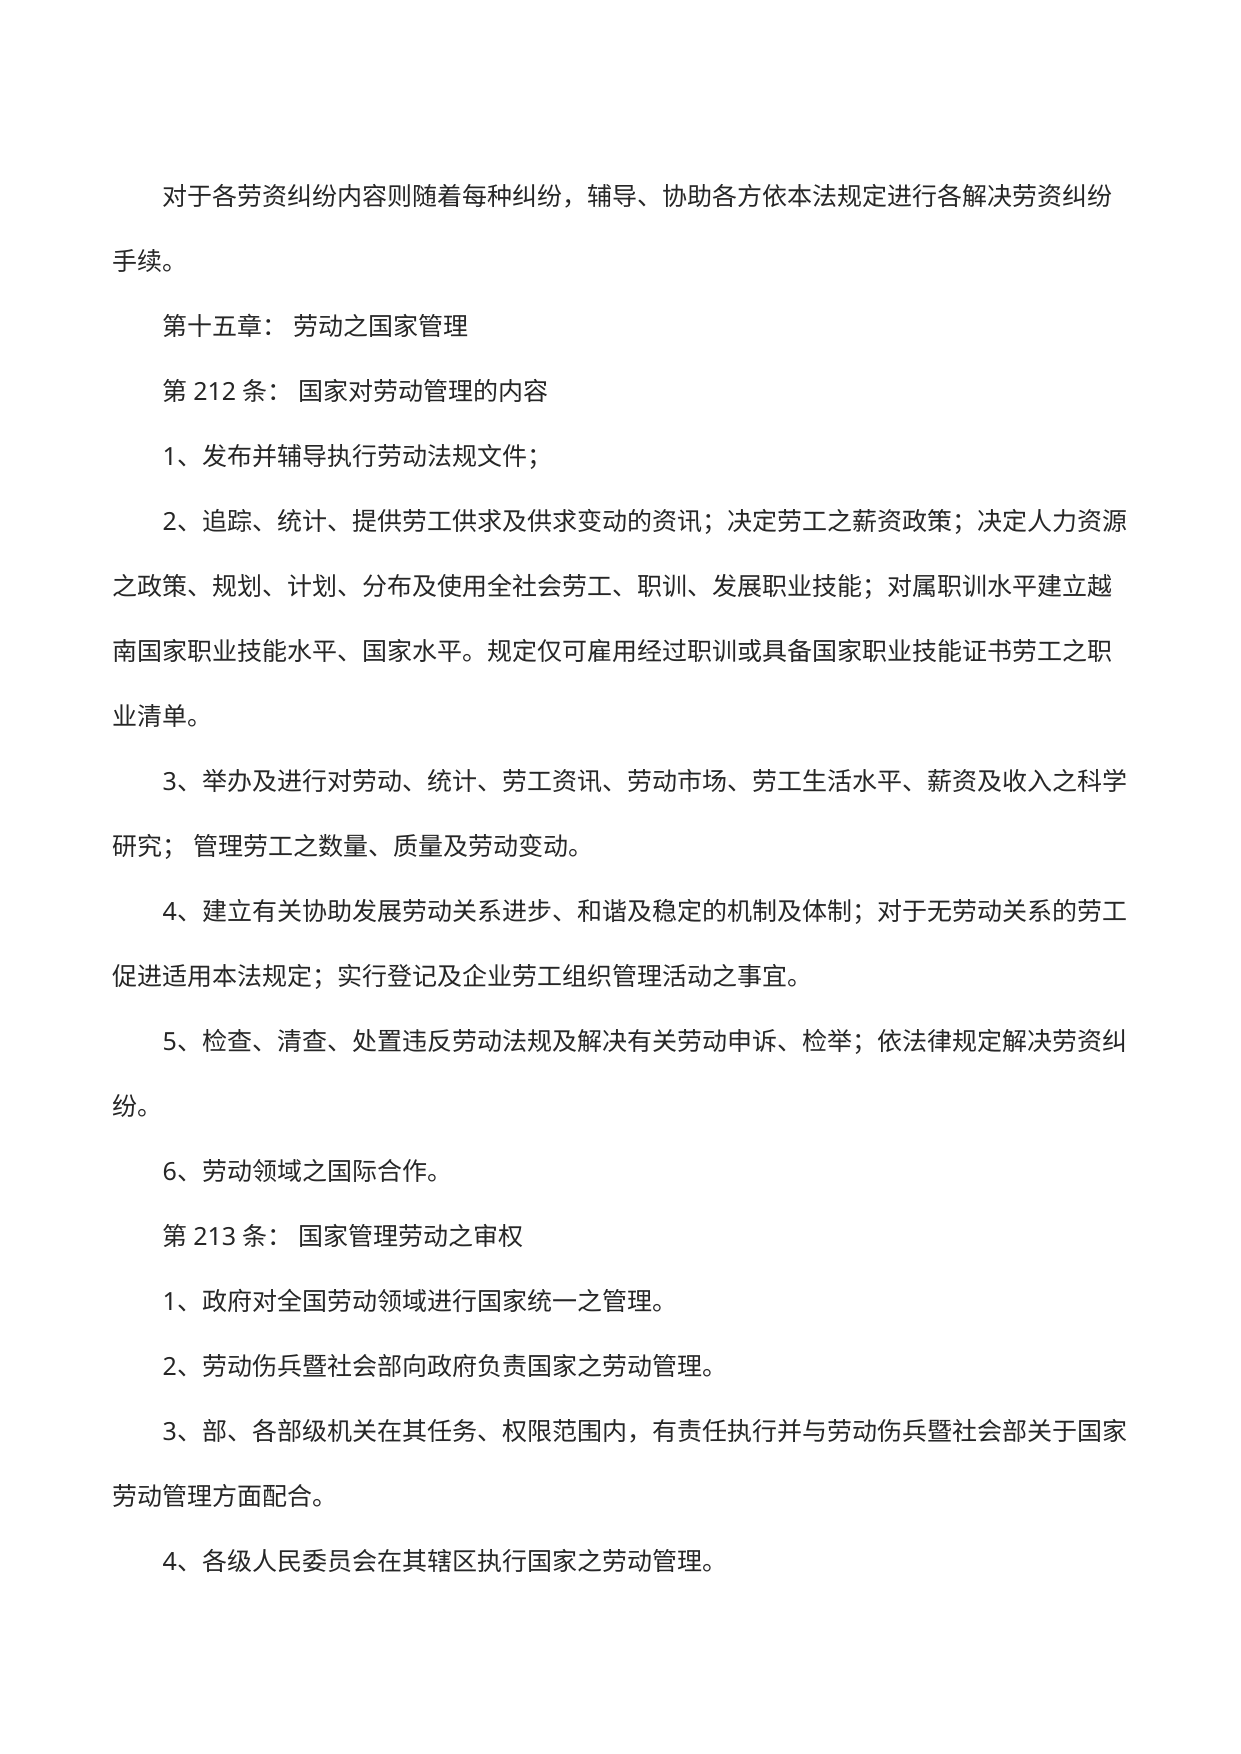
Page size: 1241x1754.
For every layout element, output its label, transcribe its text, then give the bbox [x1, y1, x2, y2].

text 6、劳动领域之国际合作。 [112, 1137, 1128, 1202]
text 5、检查、清查、处置违反劳动法规及解决有关劳动申诉、检举；依法律规定解决劳资纠纷。 [112, 1007, 1128, 1137]
text 1、政府对全国劳动领域进行国家统一之管理。 [112, 1267, 1128, 1332]
text 第 212 条： 国家对劳动管理的内容 [112, 357, 1128, 422]
text 4、各级人民委员会在其辖区执行国家之劳动管理。 [112, 1527, 1128, 1592]
text 对于各劳资纠纷内容则随着每种纠纷，辅导、协助各方依本法规定进行各解决劳资纠纷手续。 [112, 162, 1128, 292]
text 第 213 条： 国家管理劳动之审权 [112, 1202, 1128, 1267]
text 2、劳动伤兵暨社会部向政府负责国家之劳动管理。 [112, 1332, 1128, 1397]
text 4、建立有关协助发展劳动关系进步、和谐及稳定的机制及体制；对于无劳动关系的劳工促进适用本法规定；实行登记及企业劳工组织管理活动之事宜。 [112, 877, 1128, 1007]
text 2、追踪、统计、提供劳工供求及供求变动的资讯；决定劳工之薪资政策；决定人力资源之政策、规划、计划、分布及使用全社会劳工、职训、发展职业技能；对属职训水平建立越南国家职业技能水平、国家水平。规定仅可雇用经过职训或具备国家职业技能证书劳工之职业清单。 [112, 487, 1128, 747]
text 3、举办及进行对劳动、统计、劳工资讯、劳动市场、劳工生活水平、薪资及收入之科学研究； 管理劳工之数量、质量及劳动变动。 [112, 747, 1128, 877]
text 1、发布并辅导执行劳动法规文件； [112, 422, 1128, 487]
text 3、部、各部级机关在其任务、权限范围内，有责任执行并与劳动伤兵暨社会部关于国家劳动管理方面配合。 [112, 1397, 1128, 1527]
text 第十五章： 劳动之国家管理 [112, 292, 1128, 357]
